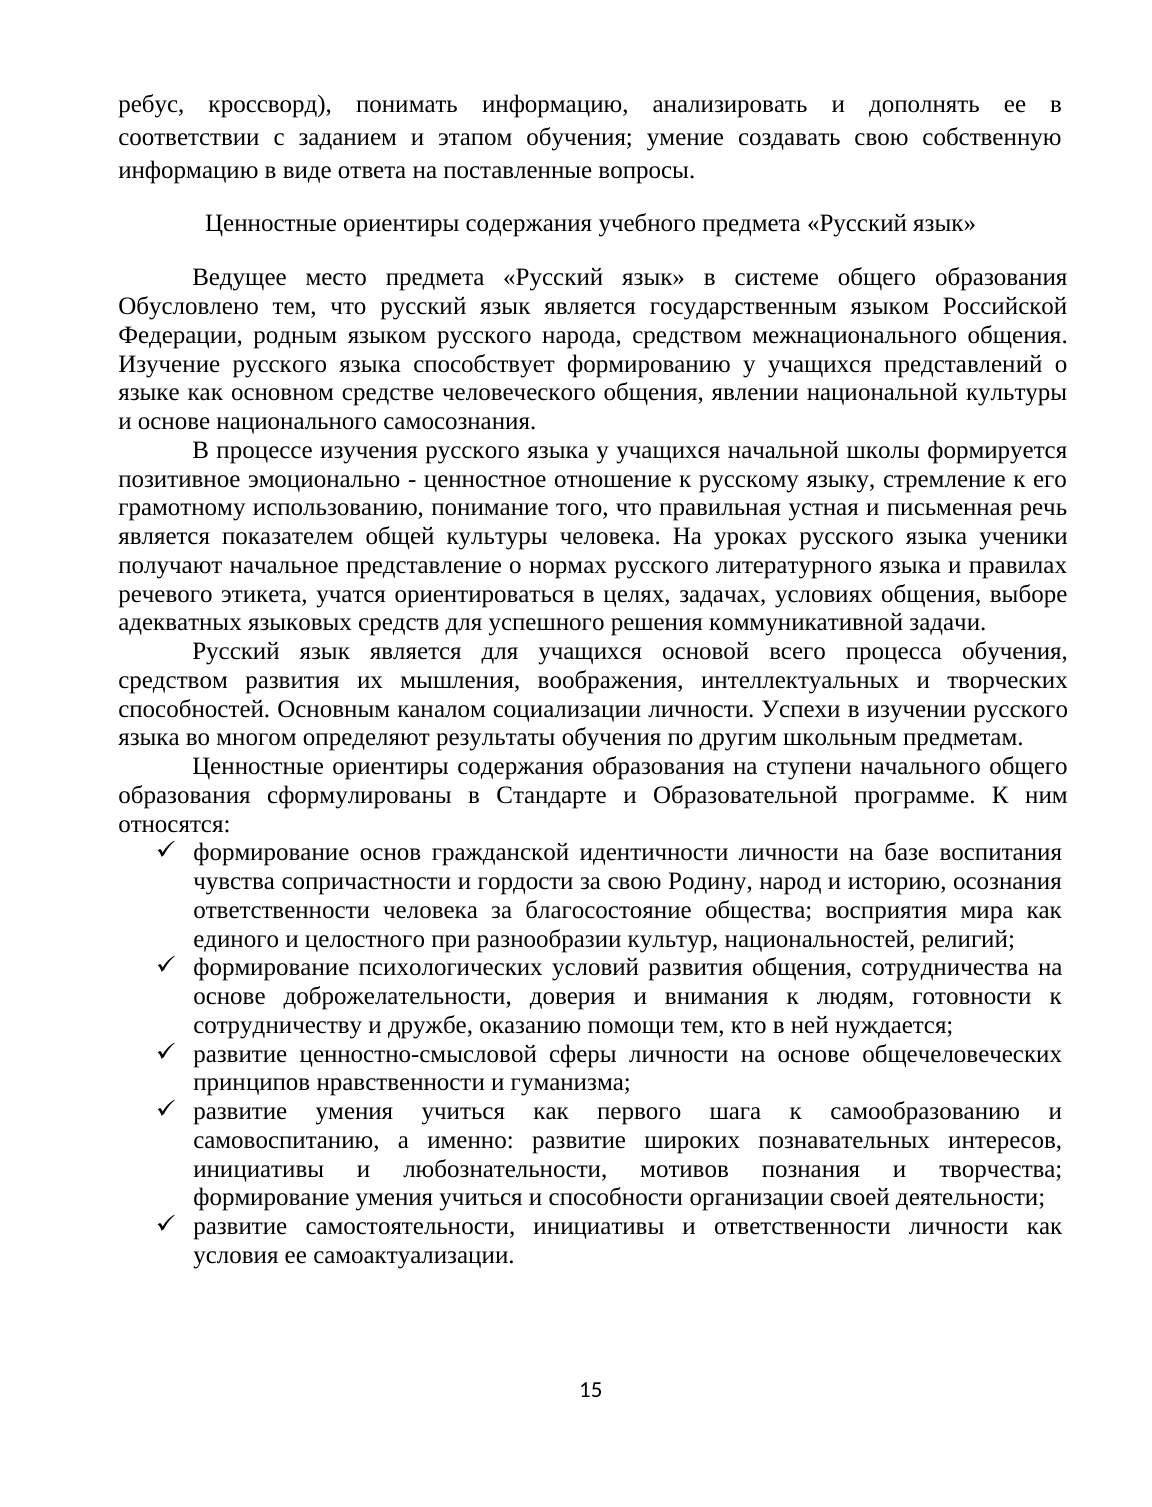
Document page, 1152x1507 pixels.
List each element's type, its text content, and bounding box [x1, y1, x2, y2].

list развитие ценностно-смысловой сферы личности на основе общечеловеческих принципов нравственности и гуманизма; [156, 1039, 1063, 1096]
list развитие умения учиться как первого шага к самообразованию и самовоспитанию, а именно: развитие широких познавательных интересов, инициативы и любознательности, мотивов познания и творчества; формирование умения учиться и способности организации своей деятельности; [156, 1096, 1063, 1211]
text Ценностные ориентиры содержания учебного предмета «Русский язык» [118, 208, 1063, 237]
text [118, 89, 1063, 183]
text Русский язык является для учащихся основой всего процесса обучения, средством развития их мышления, воображения, интеллектуальных и творческих способностей. Основным каналом социализации личности. Успехи в изучении русского языка во многом определяют результаты обучения по другим школьным предметам. [118, 636, 1068, 751]
text Ведущее место предмета «Русский язык» в системе общего образования Обусловлено тем, что русский язык является государственным языком Российской Федерации, родным языком русского народа, средством межнационального общения. Изучение русского языка способствует формированию у учащихся представлений о языке как основном средстве человеческого общения, явлении национальной культуры и основе национального самосознания. [118, 262, 1068, 435]
text Ценностные ориентиры содержания образования на ступени начального общего образования сформулированы в Стандарте и Образовательной программе. К ним относятся: [118, 751, 1068, 837]
text В процессе изучения русского языка у учащихся начальной школы формируется позитивное эмоционально - ценностное отношение к русскому языку, стремление к его грамотному использованию, понимание того, что правильная устная и письменная речь является показателем общей культуры человека. На уроках русского языка ученики получают начальное представление о нормах русского литературного языка и правилах речевого этикета, учатся ориентироваться в целях, задачах, условиях общения, выборе адекватных языковых средств для успешного решения коммуникативной задачи. [118, 435, 1068, 636]
list развитие самостоятельности, инициативы и ответственности личности как условия ее самоактуализации. [156, 1211, 1063, 1269]
list формирование психологических условий развития общения, сотрудничества на основе доброжелательности, доверия и внимания к людям, готовности к сотрудничеству и дружбе, оказанию помощи тем, кто в ней нуждается; [156, 952, 1063, 1039]
list формирование основ гражданской идентичности личности на базе воспитания чувства сопричастности и гордости за свою Родину, народ и историю, осознания ответственности человека за благосостояние общества; восприятия мира как единого и целостного при разнообразии культур, национальностей, религий; [156, 837, 1063, 952]
